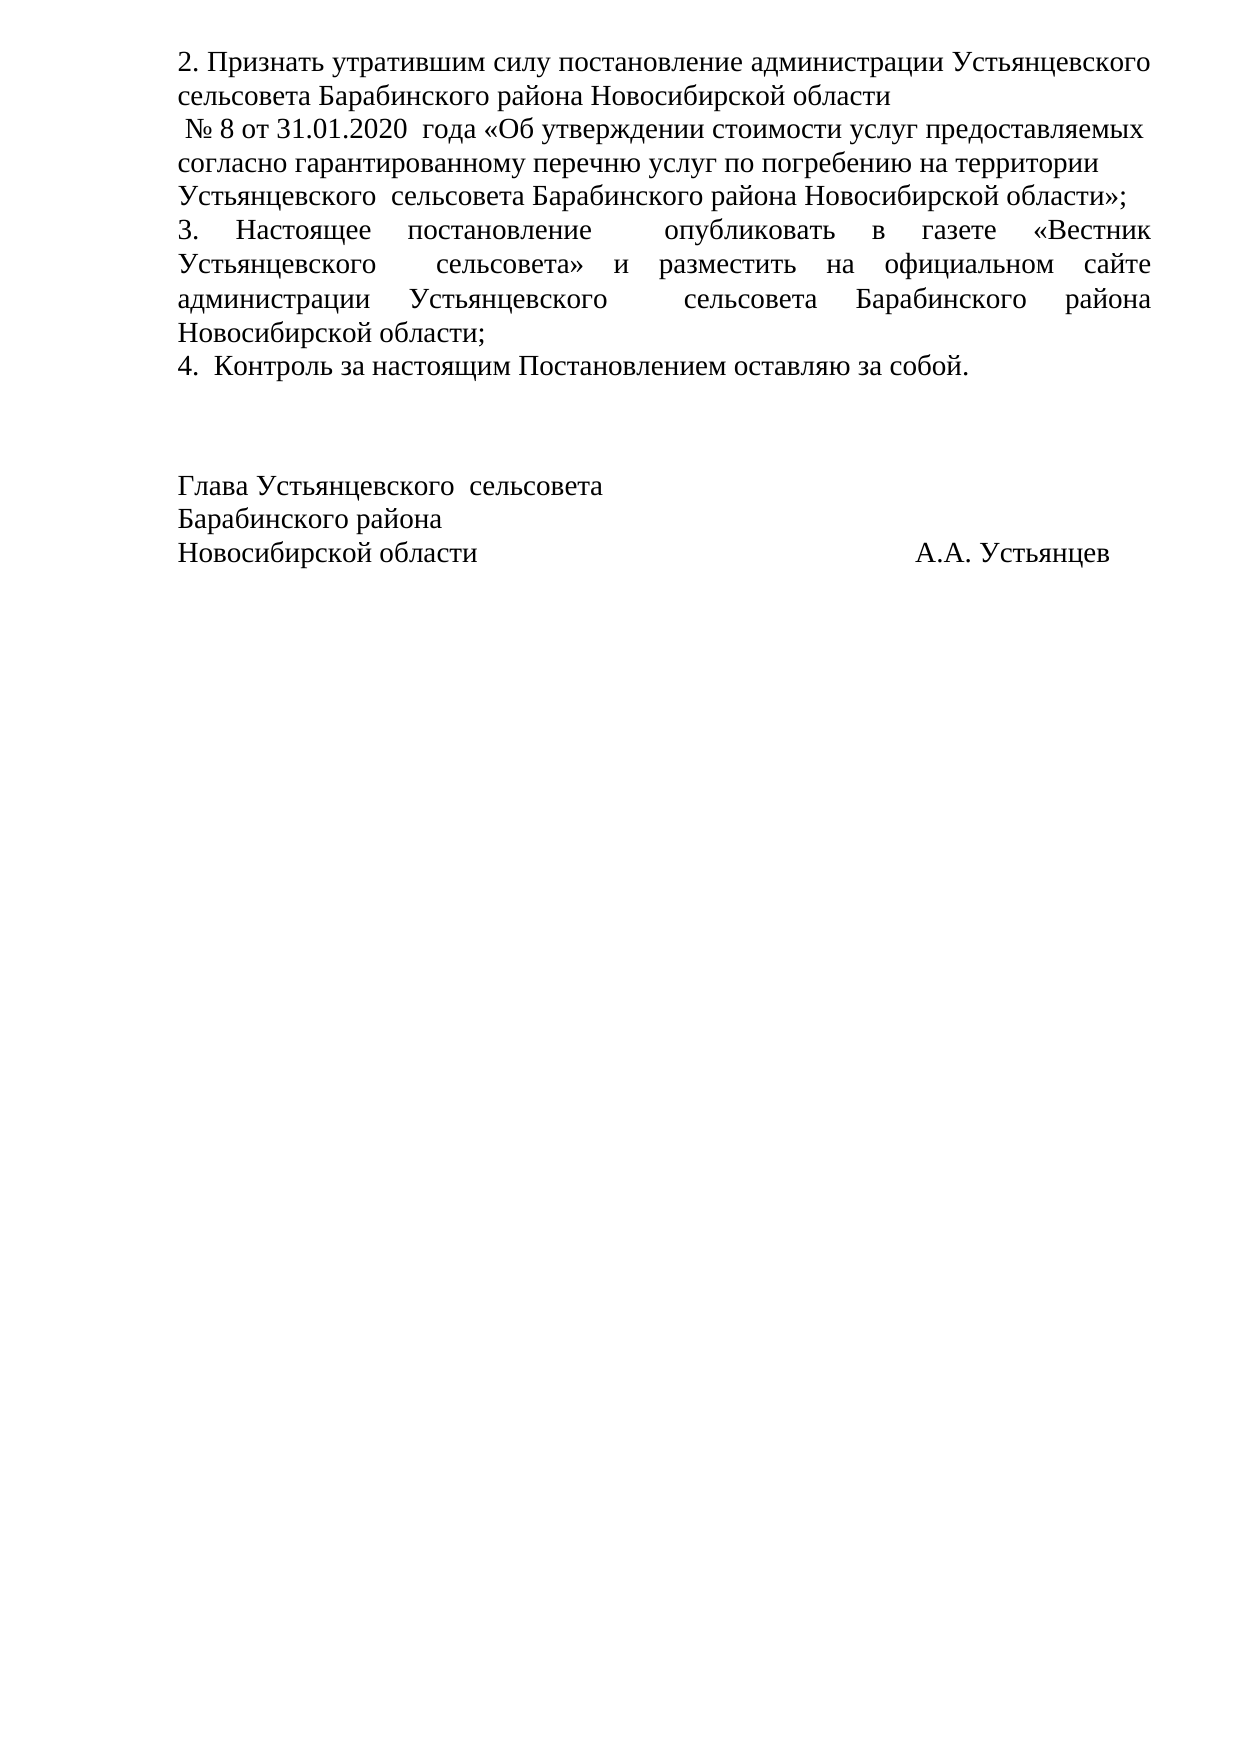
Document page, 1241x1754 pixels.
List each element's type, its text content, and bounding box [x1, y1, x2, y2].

text Глава Устьянцевского сельсовета [177, 468, 1152, 502]
text 4. Контроль за настоящим Постановлением оставляю за собой. [177, 348, 1152, 382]
text Барабинского района [177, 502, 1152, 535]
text № 8 от 31.01.2020 года «Об утверждении стоимости услуг предоставляемых согласно гарантированному перечню услуг по погребению на территории Устьянцевского сельсовета Барабинского района Новосибирской области»; [177, 111, 1152, 212]
text 2. Признать утратившим силу постановление администрации Устьянцевского сельсовета Барабинского района Новосибирской области [177, 44, 1152, 111]
text 3. Настоящее постановление опубликовать в газете «Вестник Устьянцевского сельсовета» и разместить на официальном сайте администрации Устьянцевского сельсовета Барабинского района Новосибирской области; [177, 212, 1152, 348]
text Новосибирской области А.А. Устьянцев [177, 535, 1152, 569]
